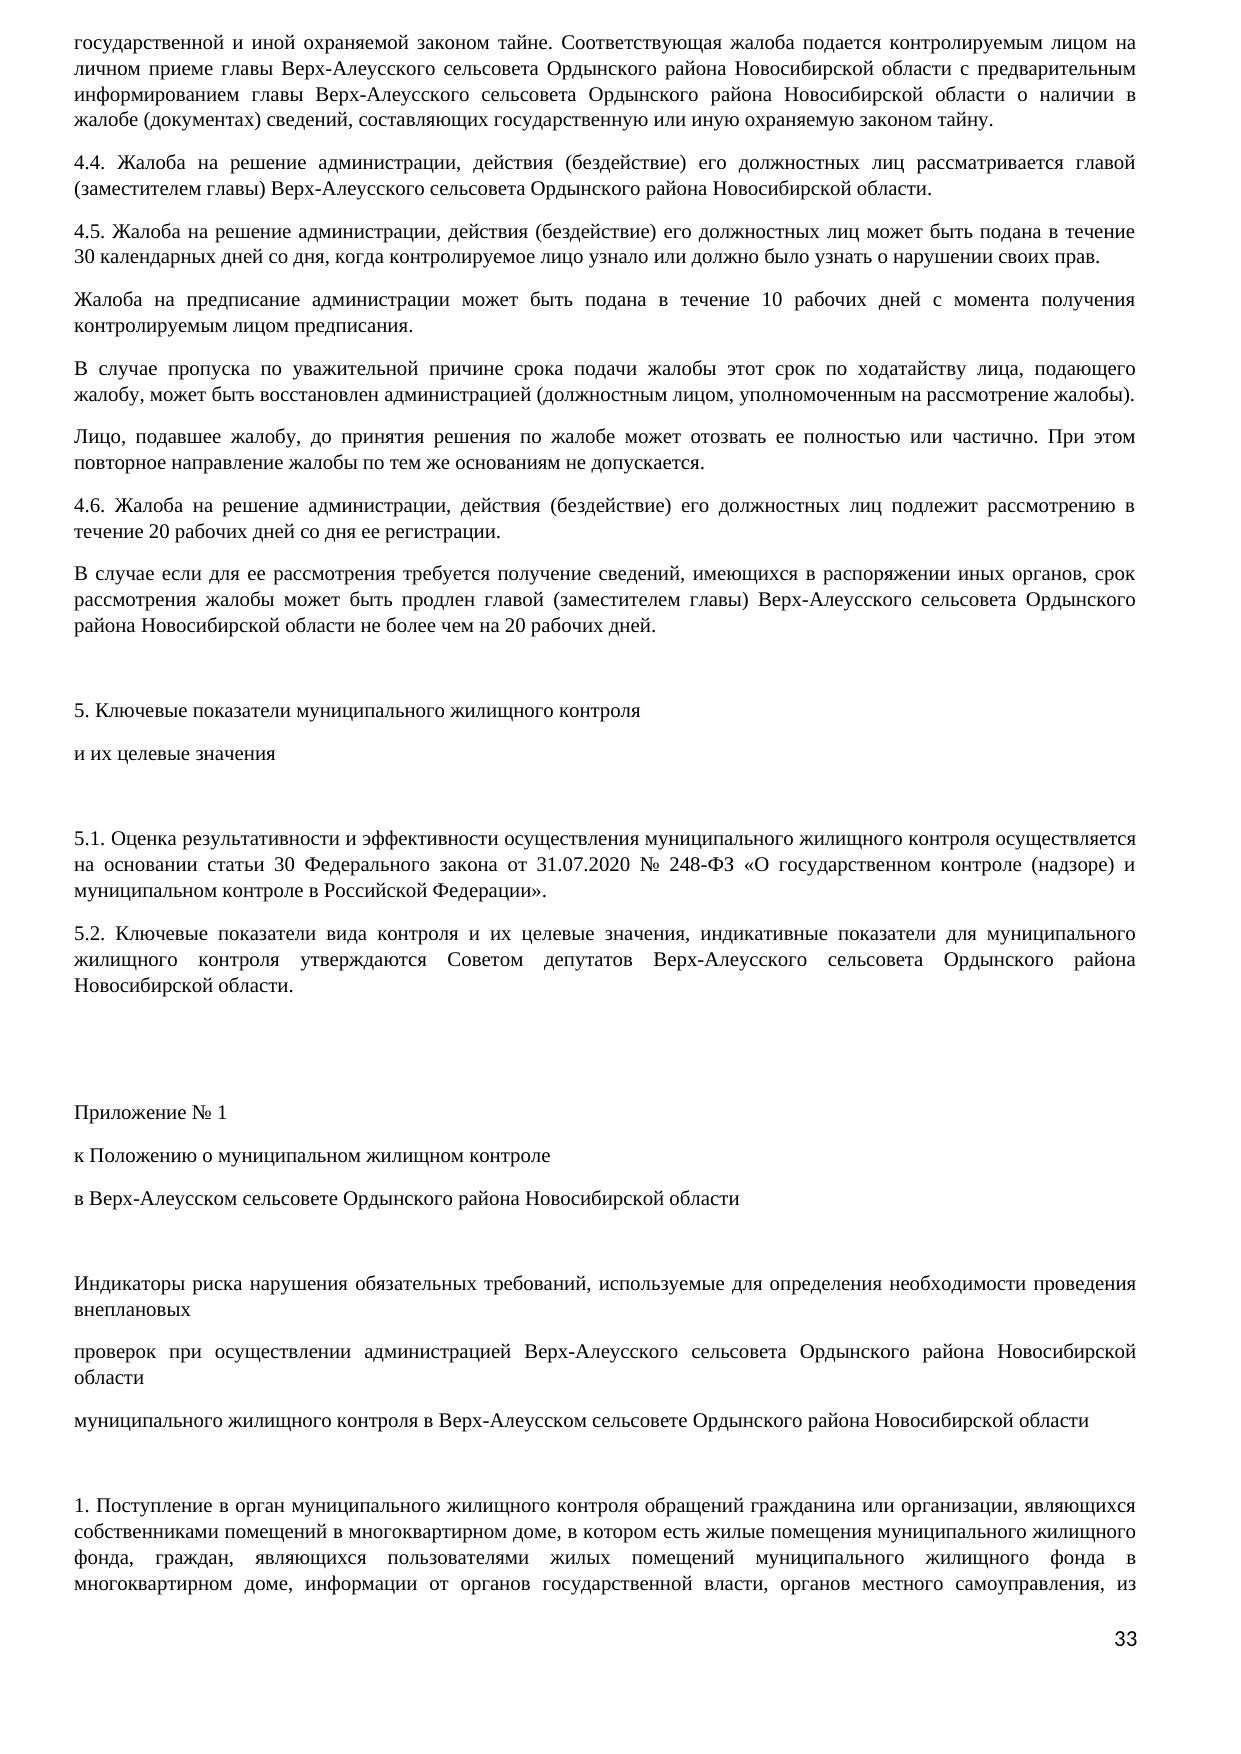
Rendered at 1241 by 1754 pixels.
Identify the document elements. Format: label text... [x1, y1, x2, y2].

text 4.4. Жалоба на решение администрации, действия (бездействие) его должностных лиц рассматривается главой (заместителем главы) Верх-Алеусского сельсовета Ордынского района Новосибирской области. [74, 150, 1137, 200]
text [74, 1493, 1137, 1595]
text в Верх-Алеусском сельсовете Ордынского района Новосибирской области [74, 1186, 1137, 1209]
text и их целевые значения [74, 741, 1137, 765]
text Индикаторы риска нарушения обязательных требований, используемые для определения необходимости проведения внеплановых [74, 1271, 1137, 1321]
text Приложение № 1 [74, 1100, 1137, 1124]
text 5.2. Ключевые показатели вида контроля и их целевые значения, индикативные показатели для муниципального жилищного контроля утверждаются Советом депутатов Верх-Алеусского сельсовета Ордынского района Новосибирской области. [74, 921, 1137, 997]
text В случае если для ее рассмотрения требуется получение сведений, имеющихся в распоряжении иных органов, срок рассмотрения жалобы может быть продлен главой (заместителем главы) Верх-Алеусского сельсовета Ордынского района Новосибирской области не более чем на 20 рабочих дней. [74, 561, 1137, 637]
text 4.6. Жалоба на решение администрации, действия (бездействие) его должностных лиц подлежит рассмотрению в течение 20 рабочих дней со дня ее регистрации. [74, 493, 1137, 543]
text Жалоба на предписание администрации может быть подана в течение 10 рабочих дней с момента получения контролируемым лицом предписания. [74, 287, 1137, 337]
text 5. Ключевые показатели муниципального жилищного контроля [74, 698, 1137, 722]
text к Положению о муниципальном жилищном контроле [74, 1143, 1137, 1167]
text В случае пропуска по уважительной причине срока подачи жалобы этот срок по ходатайству лица, подающего жалобу, может быть восстановлен администрацией (должностным лицом, уполномоченным на рассмотрение жалобы). [74, 356, 1137, 406]
text 4.5. Жалоба на решение администрации, действия (бездействие) его должностных лиц может быть подана в течение 30 календарных дней со дня, когда контролируемое лицо узнало или должно было узнать о нарушении своих прав. [74, 218, 1137, 268]
text Лицо, подавшее жалобу, до принятия решения по жалобе может отозвать ее полностью или частично. При этом повторное направление жалобы по тем же основаниям не допускается. [74, 424, 1137, 474]
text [74, 29, 1137, 131]
text муниципального жилищного контроля в Верх-Алеусском сельсовете Ордынского района Новосибирской области [74, 1408, 1137, 1432]
text проверок при осуществлении администрацией Верх-Алеусского сельсовета Ордынского района Новосибирской области [74, 1339, 1137, 1389]
text 5.1. Оценка результативности и эффективности осуществления муниципального жилищного контроля осуществляется на основании статьи 30 Федерального закона от 31.07.2020 № 248-ФЗ «О государственном контроле (надзоре) и муниципальном контроле в Российской Федерации». [74, 826, 1137, 902]
